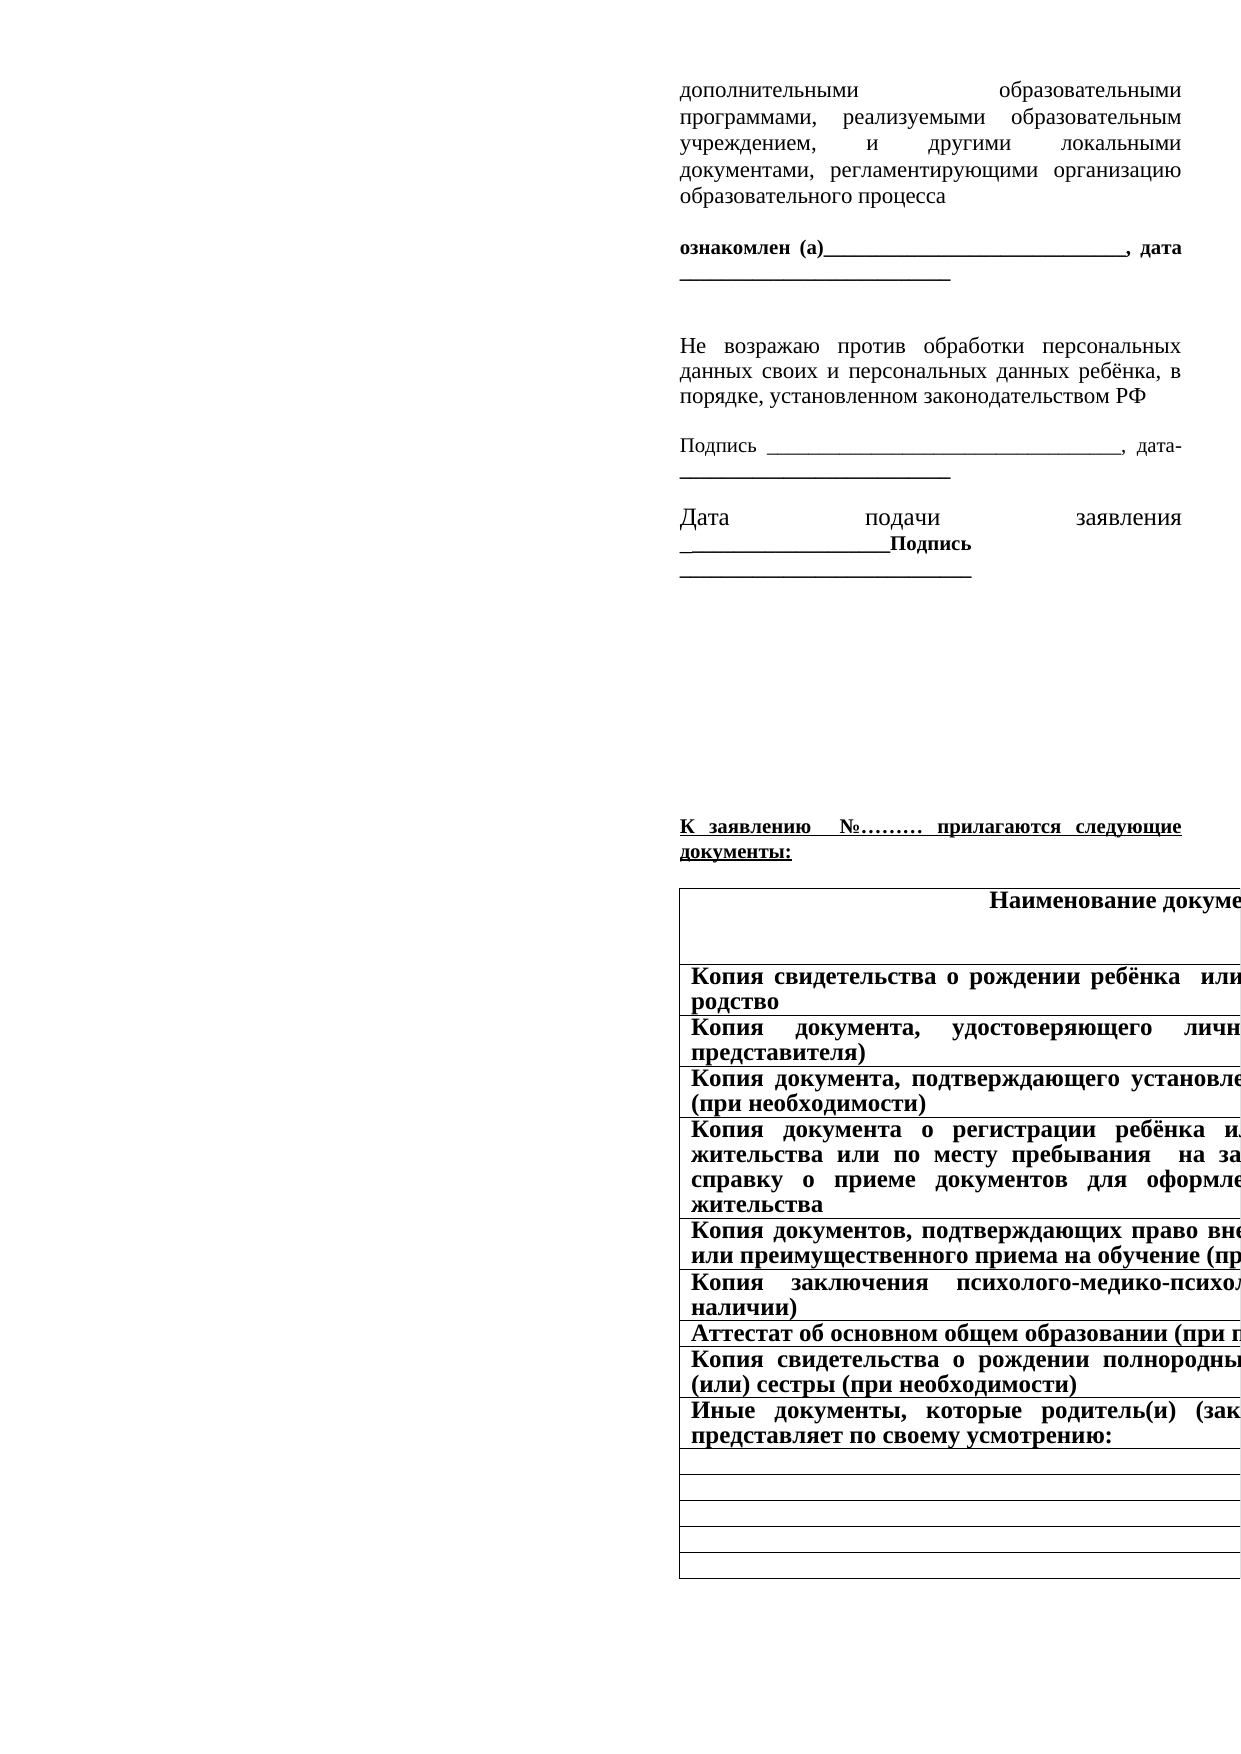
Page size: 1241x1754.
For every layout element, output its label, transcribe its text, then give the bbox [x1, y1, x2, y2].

table_cell Копия свидетельства о рождении ребёнка или документ, подтверждающий родство [680, 965, 1240, 1015]
table_cell Аттестат об основном общем образовании (при приеме в 10-11 классы) [680, 1321, 1240, 1346]
text ознакомлен (а)_____________________________, дата __________________________ [679, 235, 1182, 283]
text Подпись __________________________________, дата__________________________ [679, 433, 1182, 481]
table_cell Копия свидетельства о рождении полнородных и неполнородных брата и (или) сестры (при необходимости) [680, 1347, 1240, 1397]
table_cell Иные документы, которые родитель(и) (законный(е) представитель (и) представляет по своему усмотрению: [680, 1398, 1240, 1448]
table_cell Копия документа, удостоверяющего личность родителя (законного представителя) [680, 1016, 1240, 1066]
table_cell [680, 1475, 1240, 1500]
text К заявлению №……… прилагаются следующие документы: [679, 814, 1182, 835]
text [679, 77, 1182, 208]
table_cell [680, 1501, 1240, 1526]
table_cell [680, 1449, 1240, 1474]
table_cell Копия заключения психолого-медико-психологической комиссии (при наличии) [680, 1270, 1240, 1320]
text Не возражаю против обработки персональных данных своих и персональных данных ребёнка, в порядке, установленном законодательством РФ [679, 333, 1182, 408]
table_cell [680, 1527, 1240, 1552]
table_cell [680, 1553, 1240, 1578]
table_cell Копия документов, подтверждающих право внеочередного, первоочередного или преимущественного приема на обучение (при необходимости) [680, 1219, 1240, 1269]
table_cell Копия документа о регистрации ребёнка или поступающего по месту жительства или по месту пребывания на закреплённой территории или справку о приеме документов для оформления регистрации по месту жительства [680, 1118, 1240, 1218]
table_header Наименование документа [680, 889, 1240, 964]
table_cell Копия документа, подтверждающего установление опеки и попечительства (при необходимости) [680, 1067, 1240, 1117]
text К заявлению №……… прилагаются следующие документы: [679, 836, 1182, 863]
text Дата подачи заявления ____________________Подпись ____________________________ [679, 505, 1182, 580]
